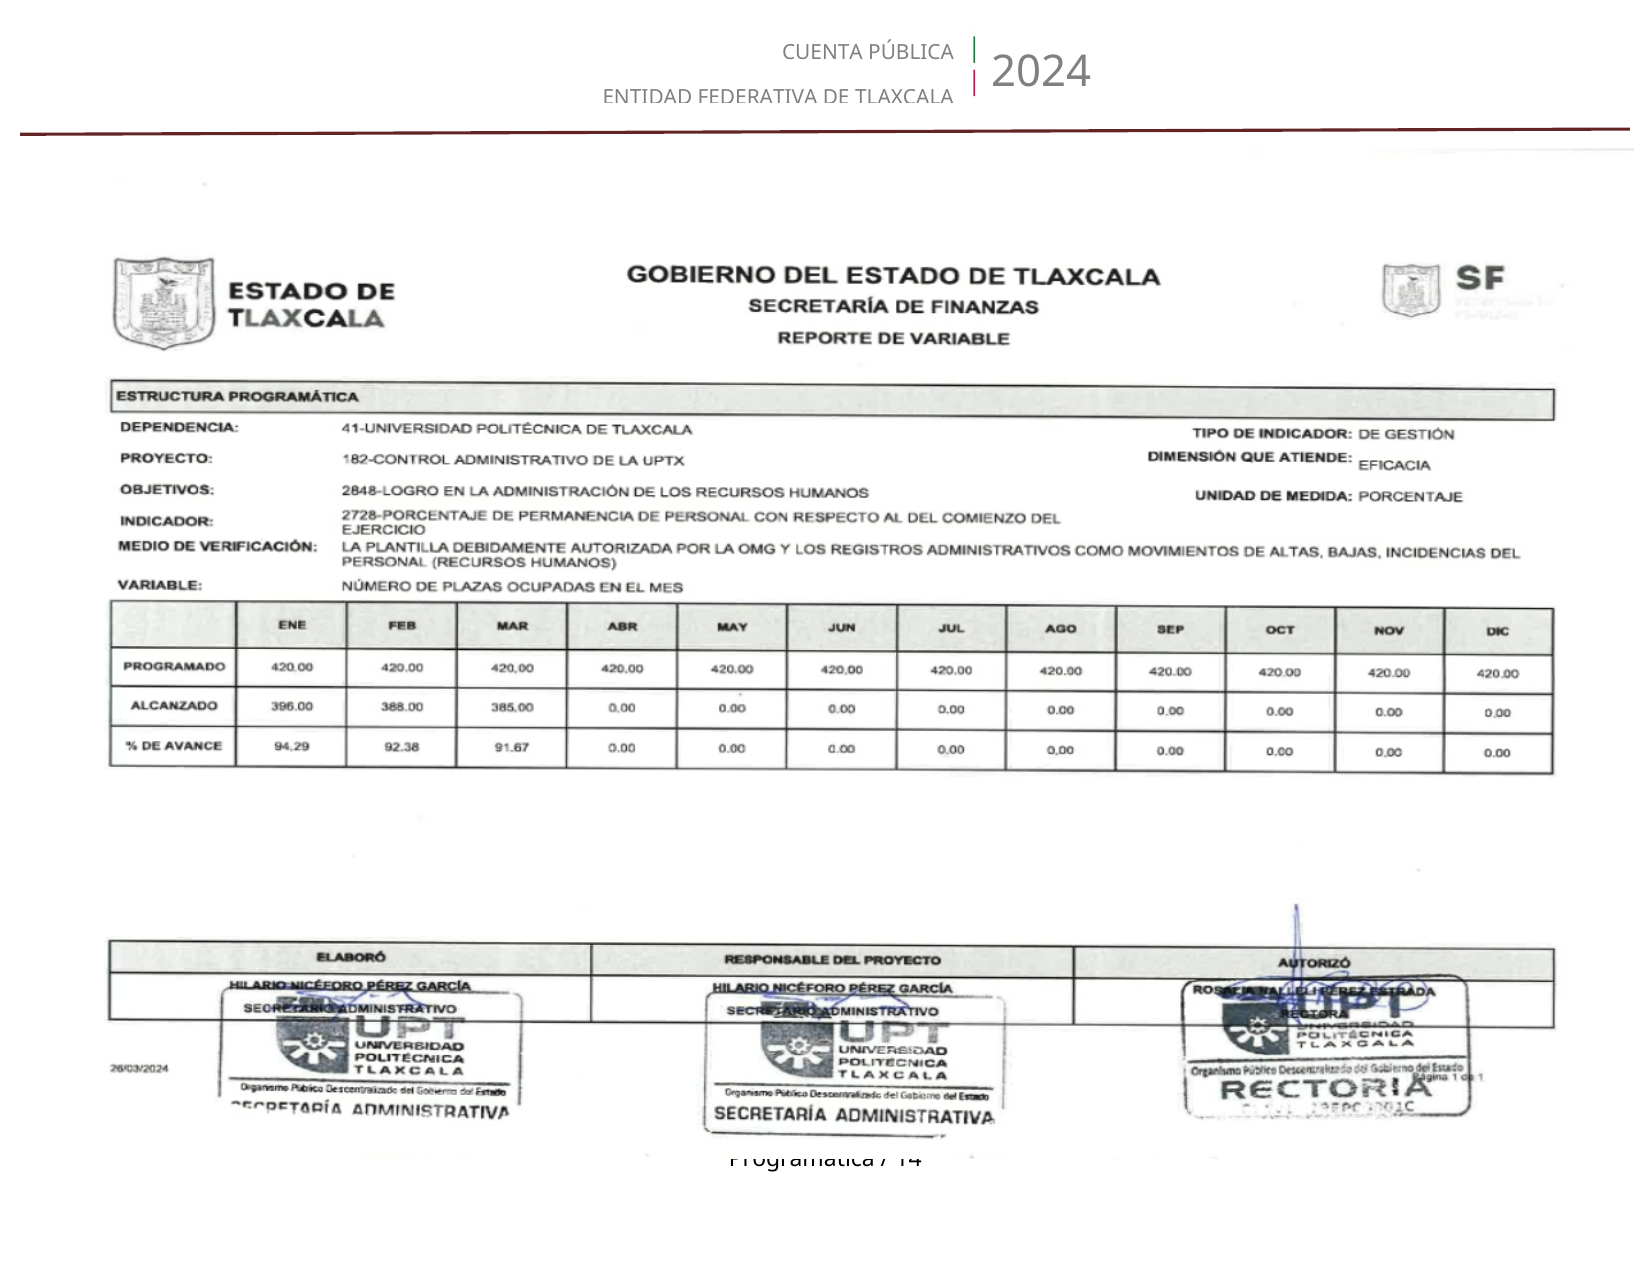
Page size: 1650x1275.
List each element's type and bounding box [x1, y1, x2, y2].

picture [13, 150, 1632, 1159]
picture [968, 28, 985, 100]
